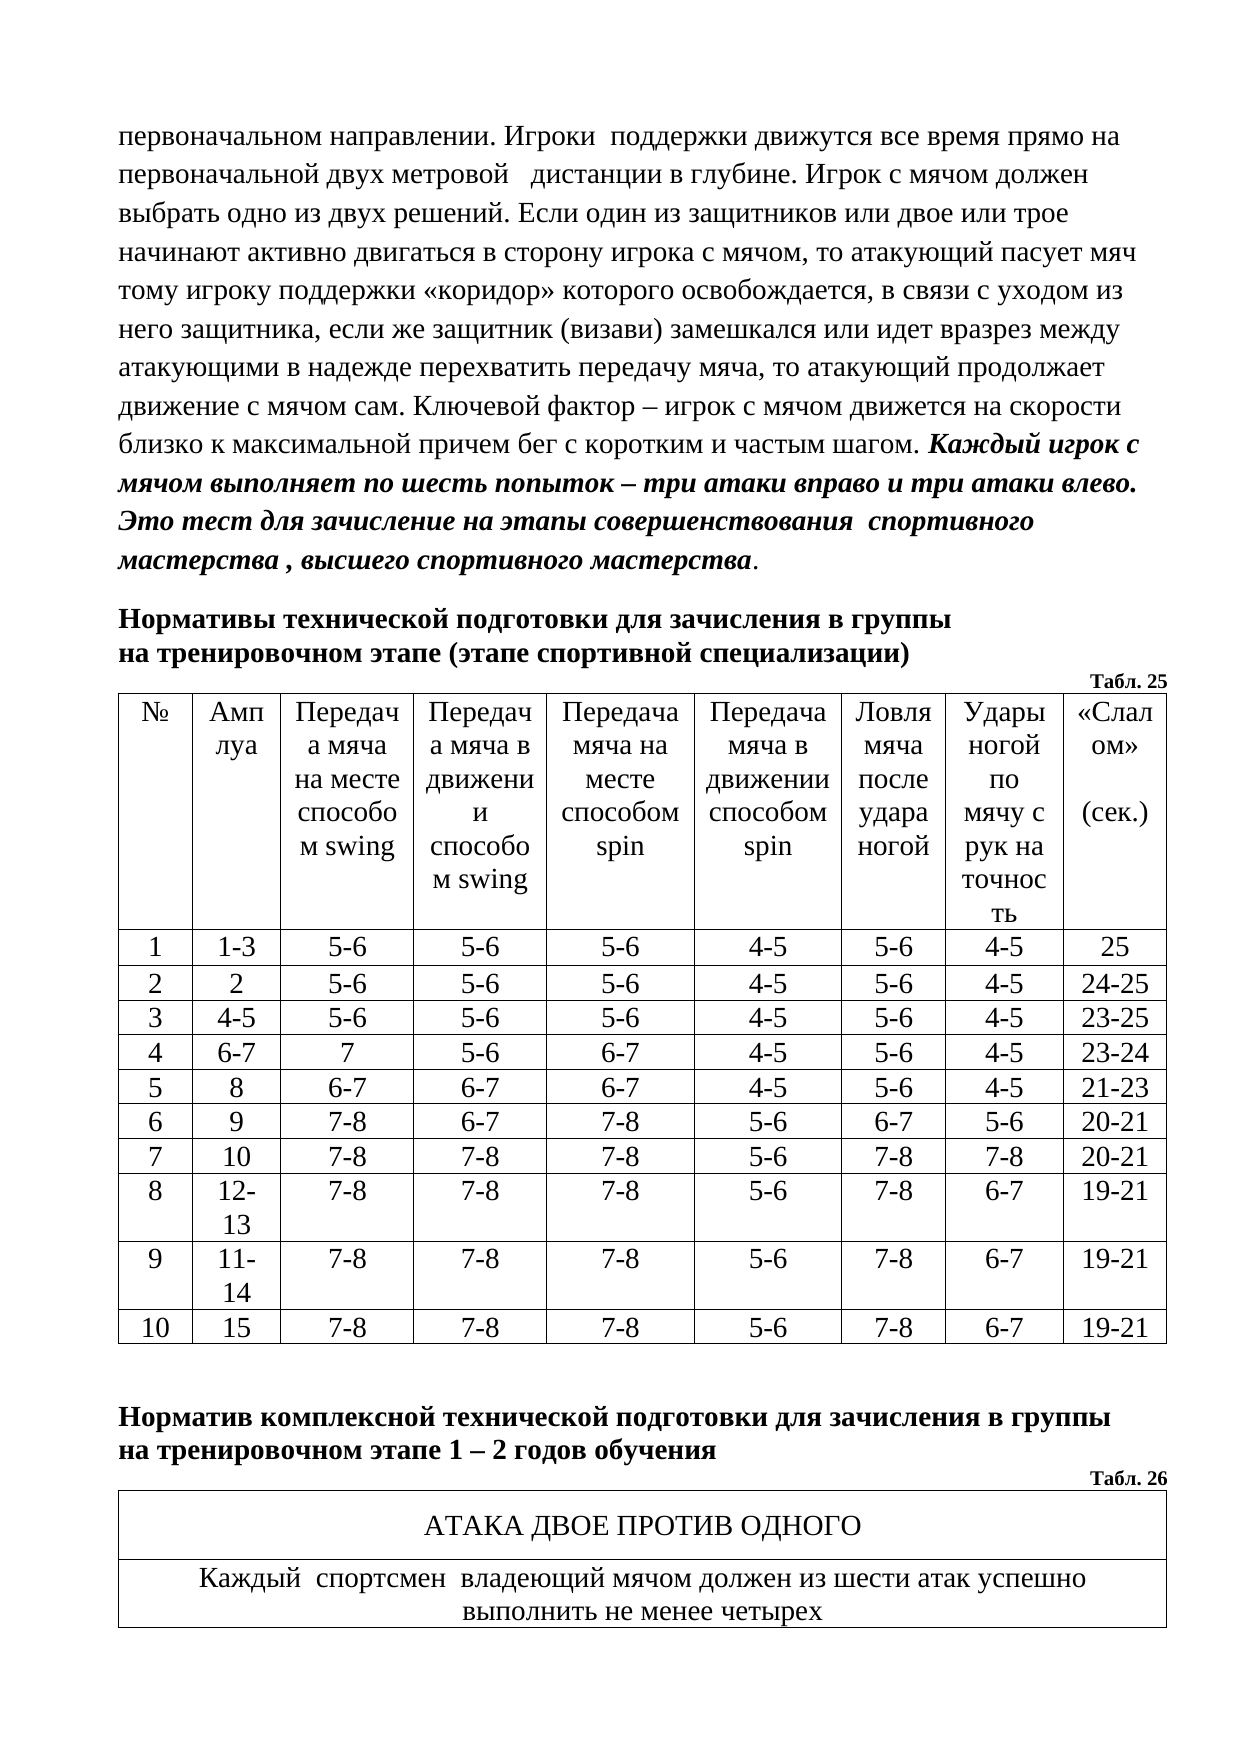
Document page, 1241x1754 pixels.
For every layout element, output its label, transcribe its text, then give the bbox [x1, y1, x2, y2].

table_cell 6-7 [414, 1104, 546, 1138]
text Табл. 26 [118, 1466, 1181, 1490]
table_cell 5-6 [842, 1035, 945, 1069]
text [118, 118, 1181, 576]
table_cell 6-7 [946, 1174, 1063, 1241]
table_cell 5-6 [695, 1139, 841, 1172]
table_cell 7 [281, 1035, 413, 1069]
table_cell 1 [119, 930, 192, 965]
table_cell 6-7 [547, 1035, 694, 1069]
table_cell 5-6 [281, 966, 413, 999]
table_cell 7-8 [414, 1242, 546, 1309]
table_cell 4-5 [946, 1070, 1063, 1103]
table_cell 5 [119, 1070, 192, 1103]
table_cell 23-25 [1064, 1001, 1166, 1034]
table_cell 10 [119, 1310, 192, 1343]
table_cell 4-5 [946, 1001, 1063, 1034]
text Норматив комплексной технической подготовки для зачисления в группы [118, 1399, 1181, 1432]
table_cell 4-5 [946, 930, 1063, 965]
table_cell 7-8 [281, 1310, 413, 1343]
table_header Передача мяча в движении способом spin [695, 694, 841, 928]
table_header АТАКА ДВОЕ ПРОТИВ ОДНОГО [119, 1491, 1166, 1559]
table_cell 15 [193, 1310, 280, 1343]
table_cell 7-8 [281, 1174, 413, 1241]
table_cell 5-6 [547, 966, 694, 999]
text Табл. 25 [118, 668, 1181, 693]
table_cell 5-6 [547, 1001, 694, 1034]
table_header Удары ногой по мячу с рук на точность [946, 694, 1063, 928]
table_cell 11-14 [193, 1242, 280, 1309]
table_cell 7-8 [281, 1242, 413, 1309]
table_cell 4-5 [695, 1001, 841, 1034]
table_header Ловля мяча после удара ногой [842, 694, 945, 928]
table_cell 1-3 [193, 930, 280, 965]
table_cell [119, 1560, 1166, 1627]
table_cell 7-8 [547, 1242, 694, 1309]
table_cell 5-6 [695, 1174, 841, 1241]
table_cell 6-7 [547, 1070, 694, 1103]
table_cell 5-6 [414, 966, 546, 999]
table_cell 7-8 [842, 1242, 945, 1309]
table_cell 9 [119, 1242, 192, 1309]
text на тренировочном этапе 1 – 2 годов обучения [118, 1432, 1181, 1466]
table_cell 5-6 [547, 930, 694, 965]
table_cell 6-7 [281, 1070, 413, 1103]
table_cell 7-8 [281, 1104, 413, 1138]
table_header Передача мяча на месте способом spin [547, 694, 694, 928]
table_cell 5-6 [842, 1001, 945, 1034]
table_cell 4-5 [695, 966, 841, 999]
table_cell 5-6 [842, 930, 945, 965]
table_cell 6-7 [193, 1035, 280, 1069]
table_cell 8 [119, 1174, 192, 1241]
table_cell 7-8 [946, 1139, 1063, 1172]
table_cell 5-6 [695, 1310, 841, 1343]
table_cell 12-13 [193, 1174, 280, 1241]
table_cell 2 [119, 966, 192, 999]
table_cell 5-6 [695, 1104, 841, 1138]
table_cell 3 [119, 1001, 192, 1034]
table_cell 23-24 [1064, 1035, 1166, 1069]
table_cell 7-8 [842, 1174, 945, 1241]
table_cell 7-8 [842, 1139, 945, 1172]
table_header Амплуа [193, 694, 280, 928]
table_cell 7-8 [281, 1139, 413, 1172]
table_cell 5-6 [695, 1242, 841, 1309]
table_cell 25 [1064, 930, 1166, 965]
table_cell 5-6 [414, 1001, 546, 1034]
table_header «Слалом» (сек.) [1064, 694, 1166, 928]
table_cell 2 [193, 966, 280, 999]
table_cell 4 [119, 1035, 192, 1069]
table_header Передача мяча в движении способом swing [414, 694, 546, 928]
table_cell 7-8 [414, 1139, 546, 1172]
table_cell 7-8 [547, 1310, 694, 1343]
table_cell 5-6 [281, 930, 413, 965]
table_cell 4-5 [193, 1001, 280, 1034]
table_cell 5-6 [842, 1070, 945, 1103]
table_cell 20-21 [1064, 1104, 1166, 1138]
table_cell 7-8 [842, 1310, 945, 1343]
table_cell 6-7 [946, 1242, 1063, 1309]
table_cell 19-21 [1064, 1310, 1166, 1343]
table_cell 6-7 [842, 1104, 945, 1138]
table_cell 5-6 [281, 1001, 413, 1034]
table_cell 5-6 [414, 930, 546, 965]
table_cell 7 [119, 1139, 192, 1172]
table_cell 9 [193, 1104, 280, 1138]
table_cell 7-8 [547, 1139, 694, 1172]
table_cell 4-5 [695, 930, 841, 965]
table_cell 7-8 [547, 1104, 694, 1138]
table_cell 4-5 [946, 1035, 1063, 1069]
table_cell 6-7 [946, 1310, 1063, 1343]
table_cell 4-5 [695, 1035, 841, 1069]
text Нормативы технической подготовки для зачисления в группы [118, 601, 1181, 635]
table_cell 19-21 [1064, 1174, 1166, 1241]
table_cell 10 [193, 1139, 280, 1172]
table_cell 5-6 [414, 1035, 546, 1069]
table_cell 7-8 [414, 1310, 546, 1343]
table_cell 7-8 [547, 1174, 694, 1241]
table_cell 24-25 [1064, 966, 1166, 999]
text на тренировочном этапе (этапе спортивной специализации) [118, 635, 1181, 668]
table_cell 19-21 [1064, 1242, 1166, 1309]
table_cell 21-23 [1064, 1070, 1166, 1103]
table_cell 20-21 [1064, 1139, 1166, 1172]
table_header Передача мяча на месте способом swing [281, 694, 413, 928]
table_header № [119, 694, 192, 928]
table_cell 6 [119, 1104, 192, 1138]
table_cell 6-7 [414, 1070, 546, 1103]
table_cell 5-6 [842, 966, 945, 999]
table_cell 4-5 [946, 966, 1063, 999]
table_cell 7-8 [414, 1174, 546, 1241]
table_cell 5-6 [946, 1104, 1063, 1138]
table_cell 4-5 [695, 1070, 841, 1103]
table_cell 8 [193, 1070, 280, 1103]
